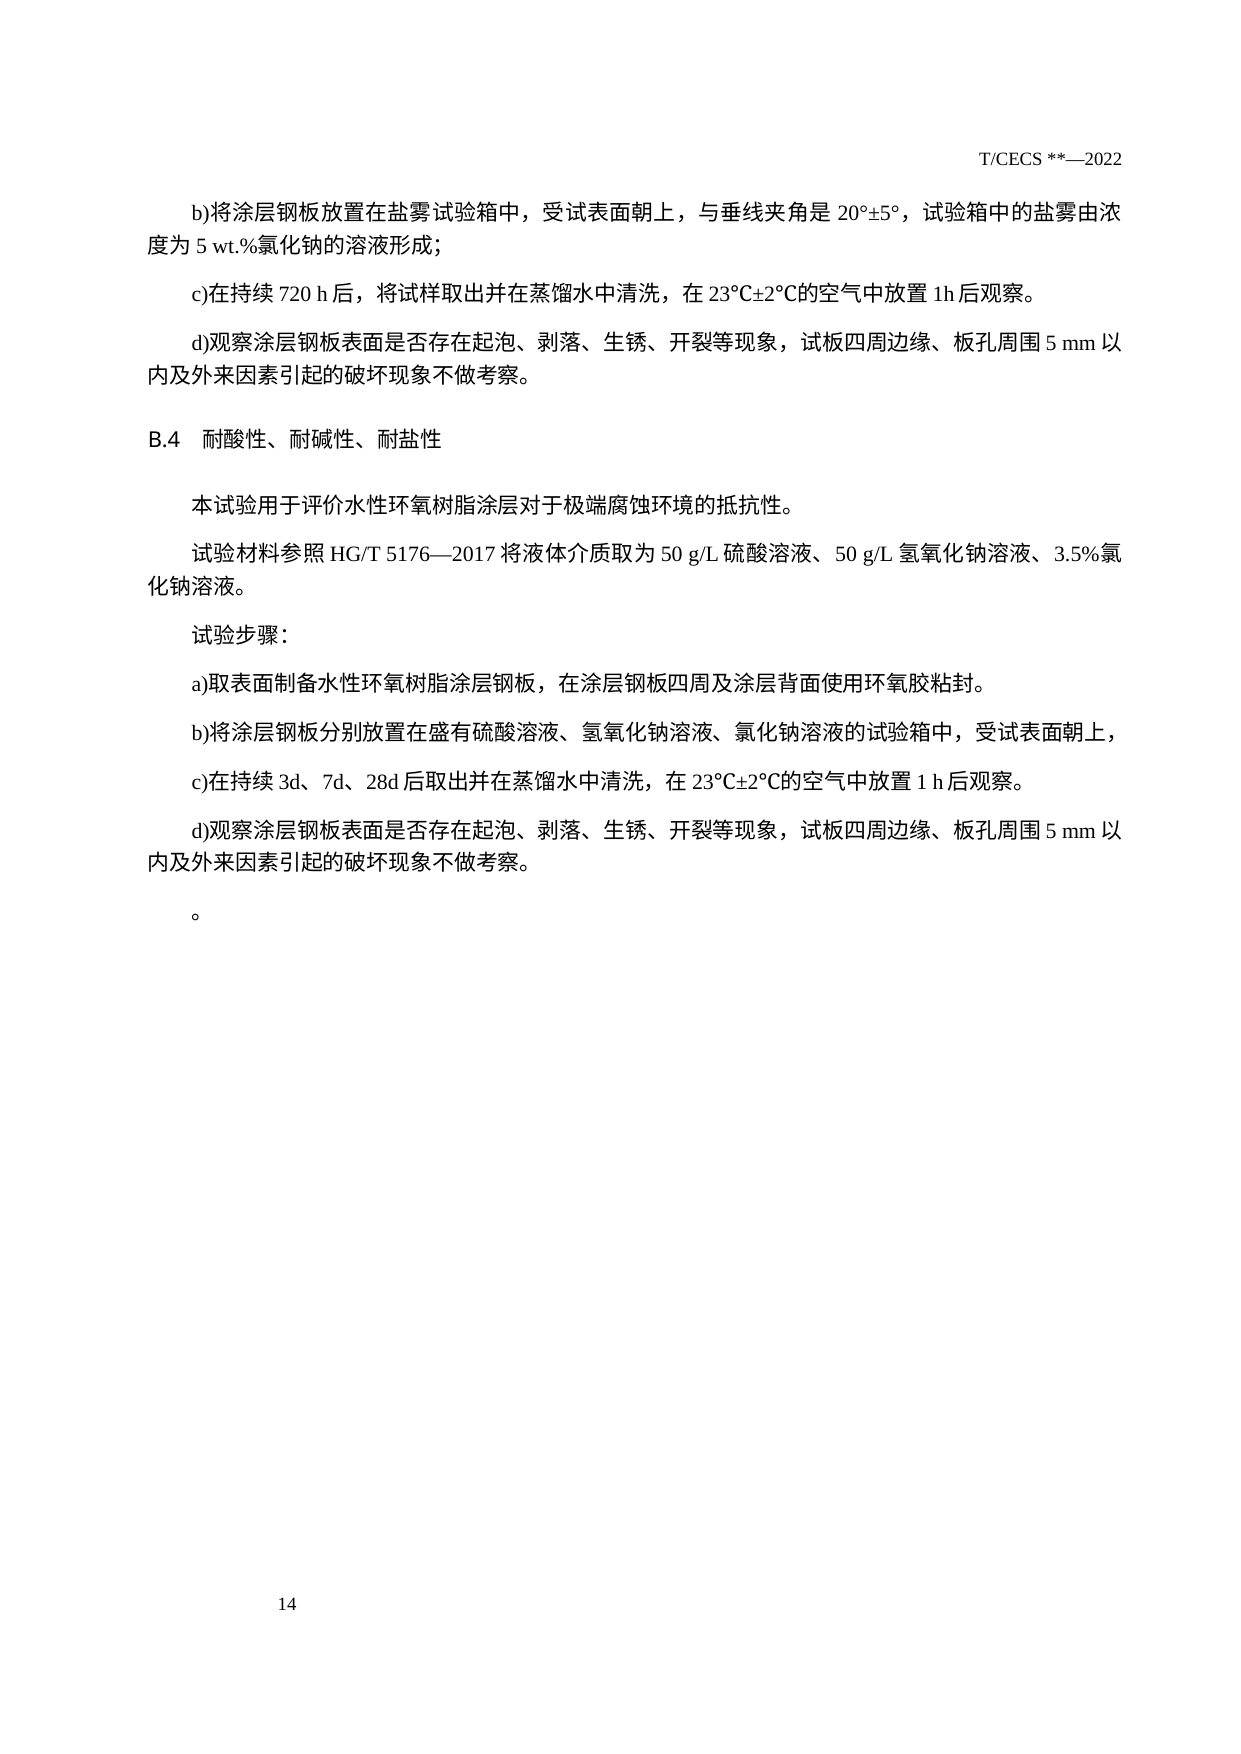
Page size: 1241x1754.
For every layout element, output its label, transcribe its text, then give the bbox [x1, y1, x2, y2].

text b)将涂层钢板分别放置在盛有硫酸溶液、氢氧化钠溶液、氯化钠溶液的试验箱中，受试表面朝上， [148, 715, 1122, 747]
text c)在持续720 h后，将试样取出并在蒸馏水中清洗，在23℃±2℃的空气中放置1h后观察。 [148, 276, 1122, 308]
text a)取表面制备水性环氧树脂涂层钢板，在涂层钢板四周及涂层背面使用环氧胶粘封。 [148, 666, 1122, 698]
text d)观察涂层钢板表面是否存在起泡、剥落、生锈、开裂等现象，试板四周边缘、板孔周围5 mm以内及外来因素引起的破坏现象不做考察。 [148, 325, 1122, 390]
text 试验材料参照HG/T 5176—2017将液体介质取为50 g/L硫酸溶液、50 g/L氢氧化钠溶液、3.5%氯化钠溶液。 [148, 536, 1122, 601]
text 试验步骤： [148, 617, 1122, 650]
text 本试验用于评价水性环氧树脂涂层对于极端腐蚀环境的抵抗性。 [148, 487, 1122, 520]
text b)将涂层钢板放置在盐雾试验箱中，受试表面朝上，与垂线夹角是20°±5°，试验箱中的盐雾由浓度为5 wt.%氯化钠的溶液形成； [148, 195, 1122, 260]
text d)观察涂层钢板表面是否存在起泡、剥落、生锈、开裂等现象，试板四周边缘、板孔周围5 mm以内及外来因素引起的破坏现象不做考察。 [148, 812, 1122, 877]
text 耐酸性、耐碱性、耐盐性 [148, 422, 1122, 455]
text c)在持续3d、7d、28d后取出并在蒸馏水中清洗，在23℃±2℃的空气中放置1 h后观察。 [148, 763, 1122, 796]
text 。 [148, 893, 1122, 926]
